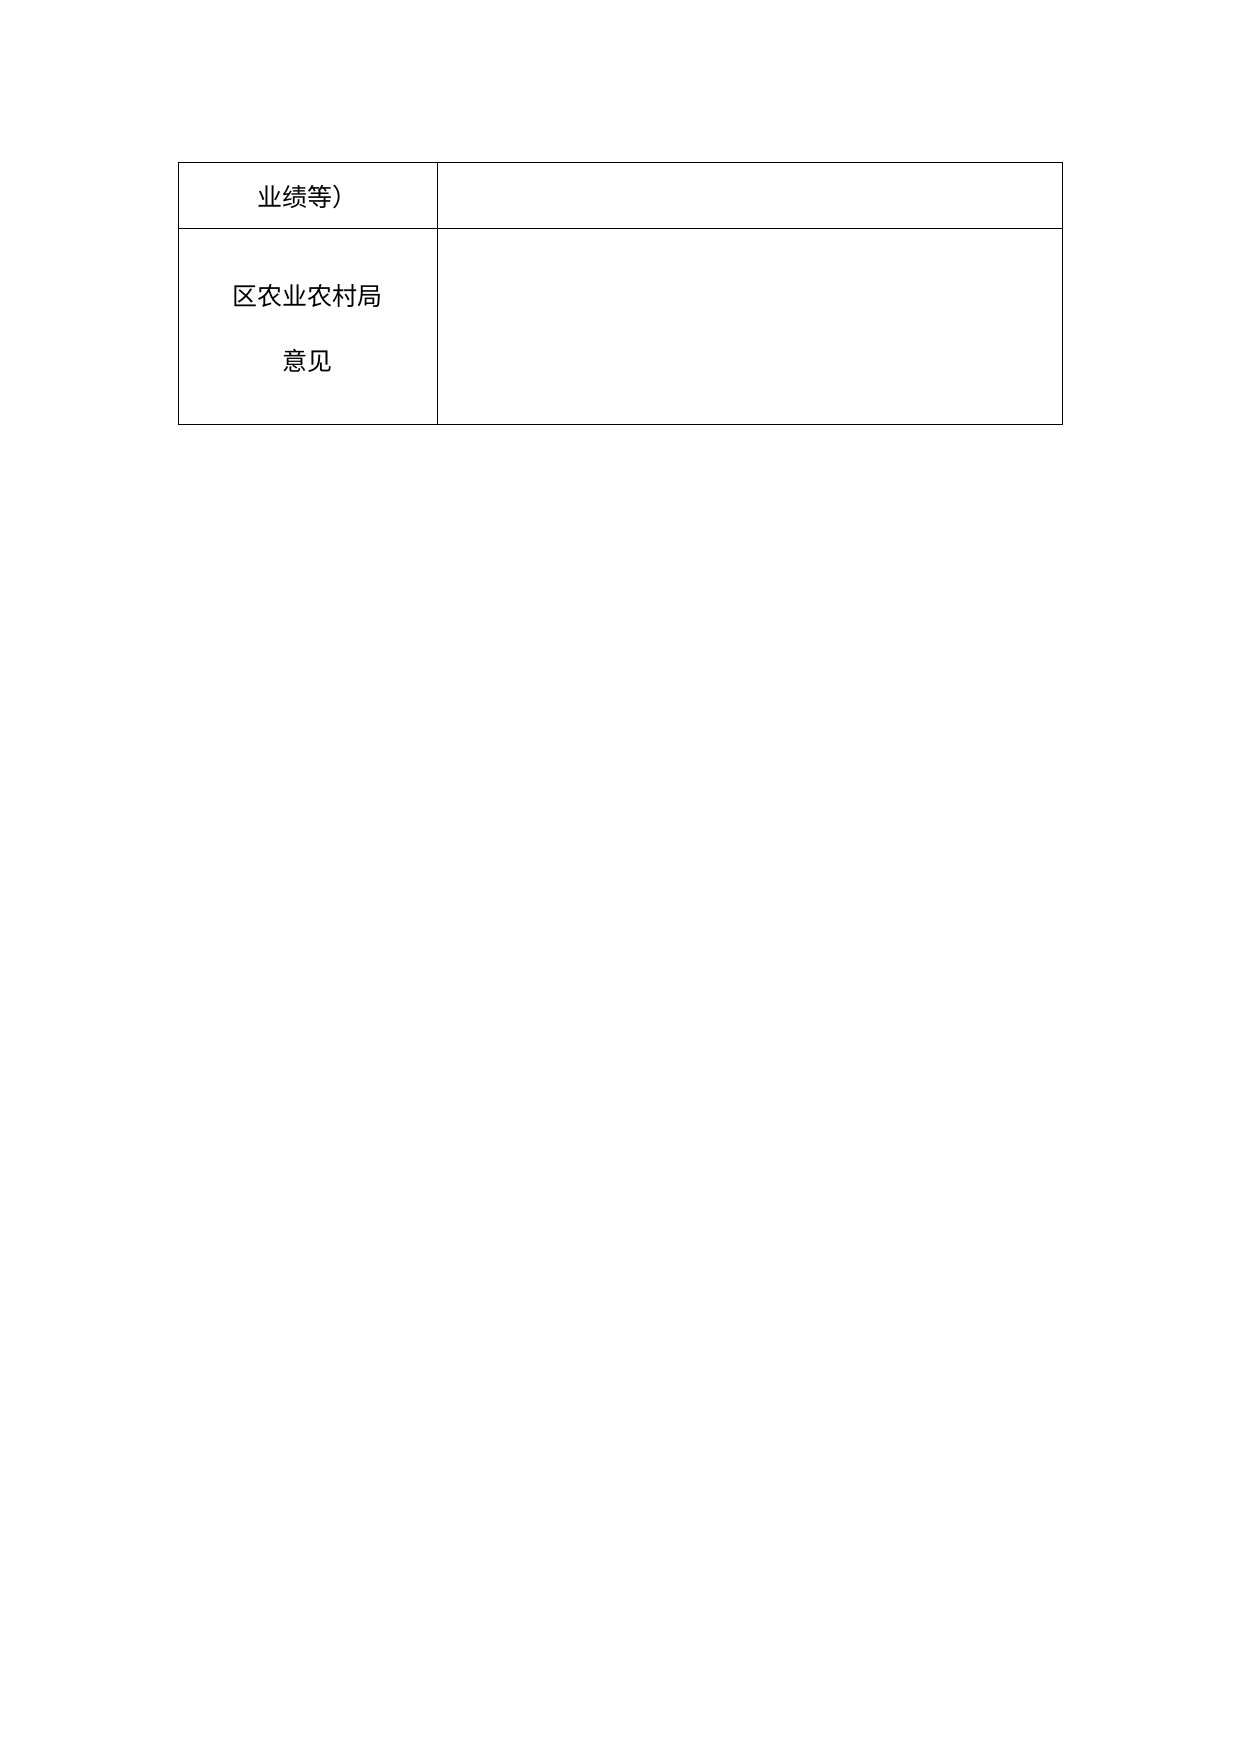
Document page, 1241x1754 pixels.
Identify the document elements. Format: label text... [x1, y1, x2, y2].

table_cell [438, 229, 1062, 424]
table_cell [438, 163, 1062, 228]
table_cell 区农业农村局 意见 [179, 229, 437, 424]
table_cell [179, 163, 437, 228]
